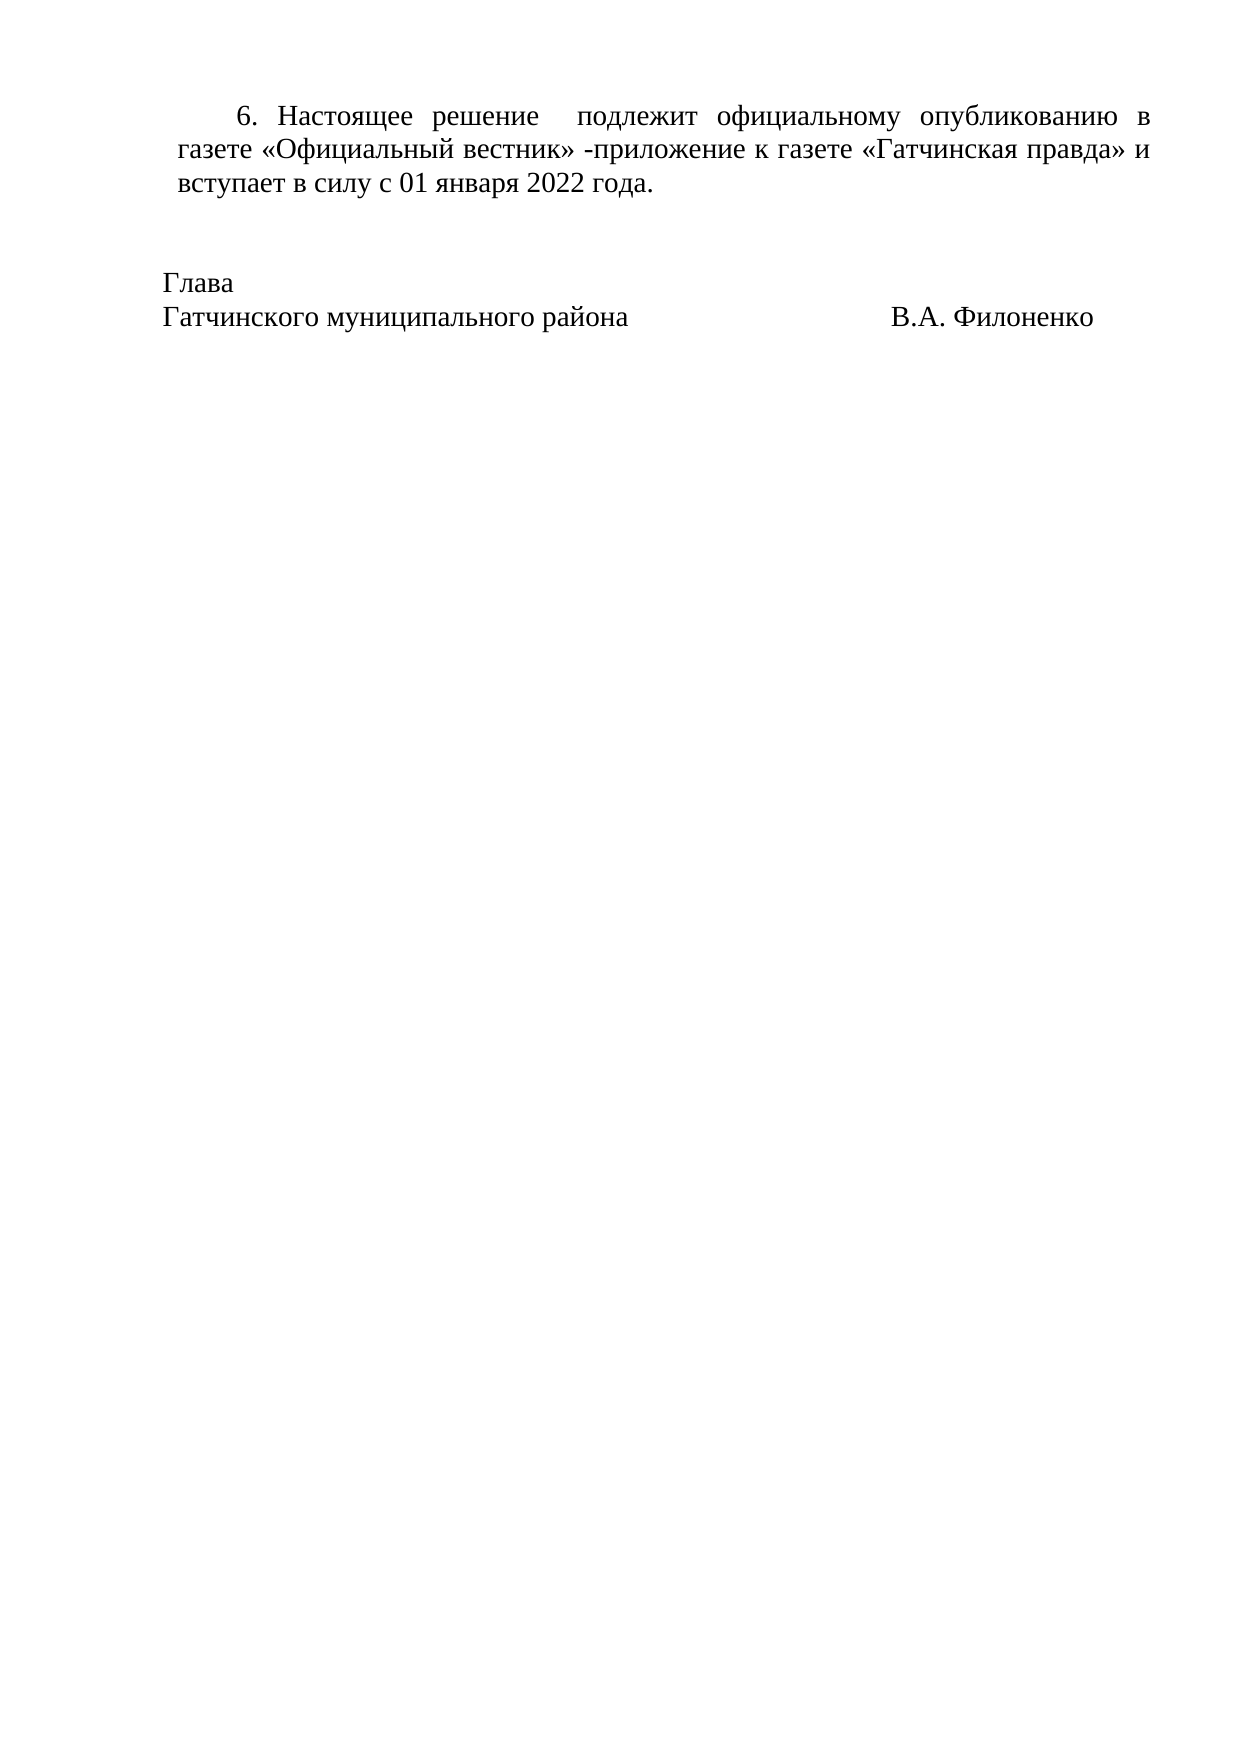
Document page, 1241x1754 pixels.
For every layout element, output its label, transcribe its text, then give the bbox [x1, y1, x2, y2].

text 6. Настоящее решение подлежит официальному опубликованию в газете «Официальный вестник» -приложение к газете «Гатчинская правда» и вступает в силу с 01 января 2022 года. [177, 98, 1152, 198]
text Глава [162, 266, 1152, 299]
text Гатчинского муниципального района В.А. Филоненко [162, 299, 1152, 333]
